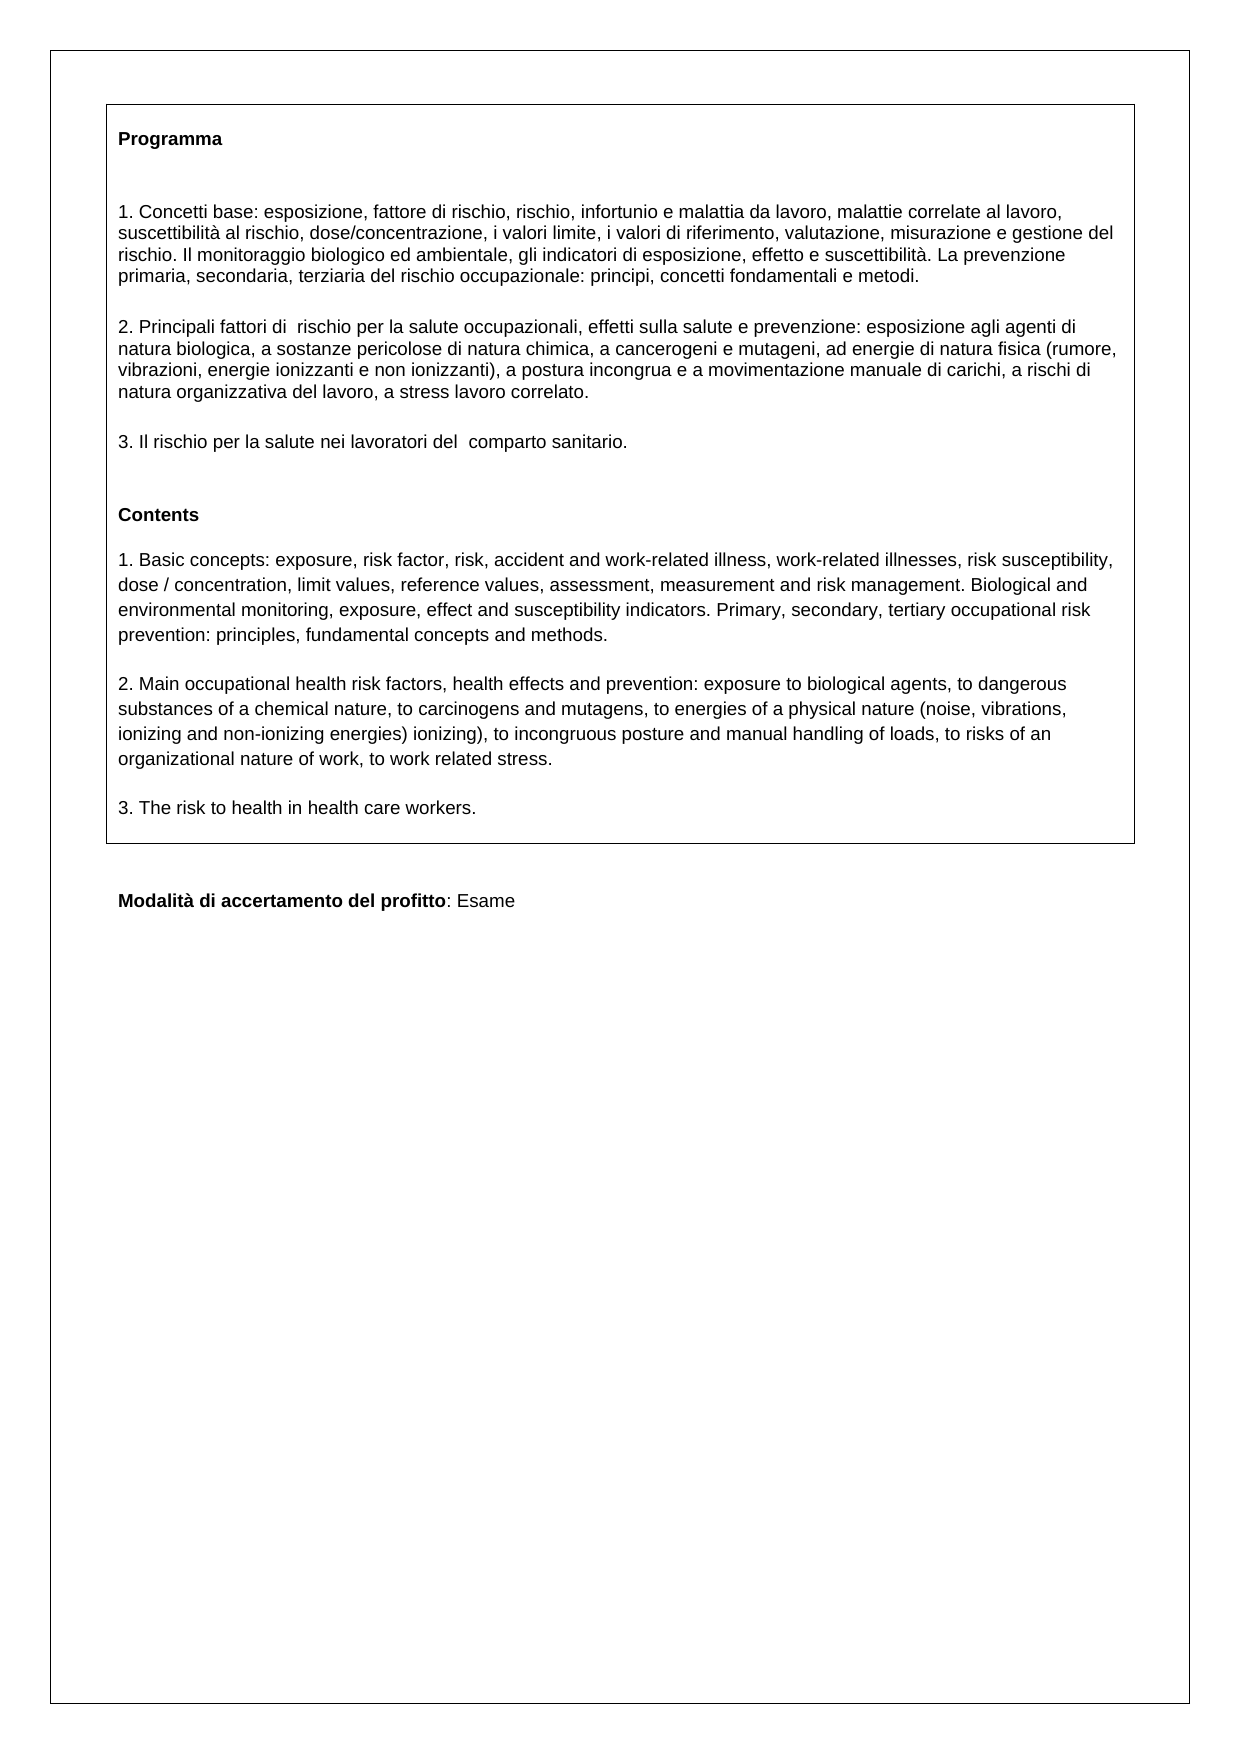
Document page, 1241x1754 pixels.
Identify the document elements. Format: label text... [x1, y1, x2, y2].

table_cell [107, 105, 1134, 843]
text Modalità di accertamento del profitto: Esame [118, 890, 1122, 912]
